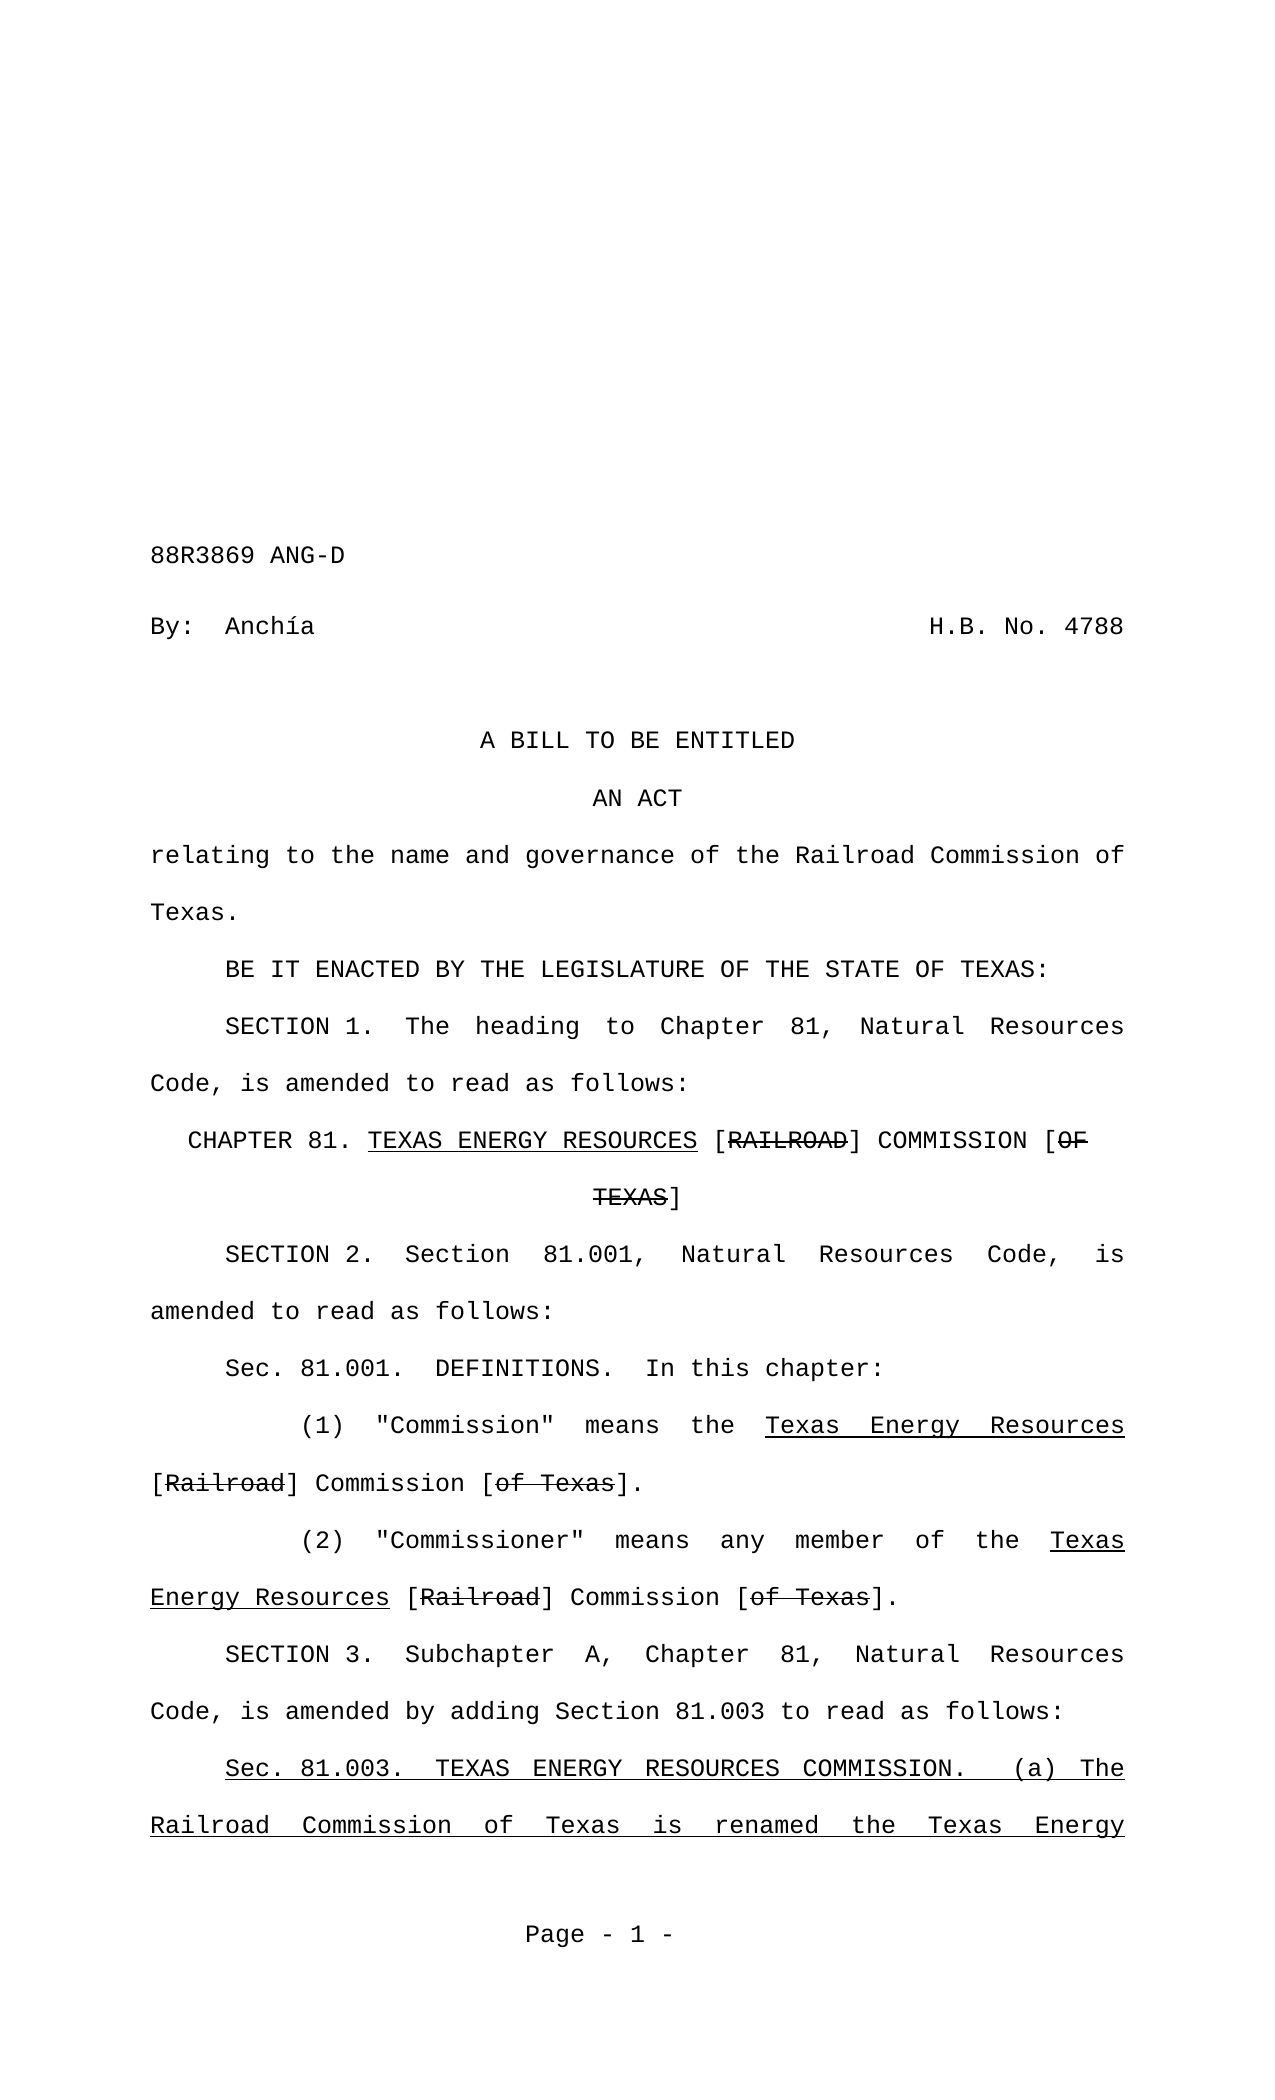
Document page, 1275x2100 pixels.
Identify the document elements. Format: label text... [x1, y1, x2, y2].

text SECTION 2. Section 81.001, Natural Resources Code, is amended to read as follows: [150, 1242, 1125, 1327]
text By: Anchía H.B. No. 4788 [150, 614, 1125, 642]
text SECTION 3. Subchapter A, Chapter 81, Natural Resources Code, is amended by adding Section 81.003 to read as follows: [150, 1641, 1125, 1727]
text 88R3869 ANG-D [150, 542, 1125, 571]
text Sec. 81.001. DEFINITIONS. In this chapter: [150, 1356, 1125, 1384]
text AN ACT [150, 785, 1125, 813]
text relating to the name and governance of the Railroad Commission of Texas. [150, 842, 1125, 928]
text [150, 1755, 1125, 1836]
text (1) "Commission" means the Texas Energy Resources [Railroad] Commission [of Texas]. [150, 1413, 1125, 1498]
text CHAPTER 81. TEXAS ENERGY RESOURCES [RAILROAD] COMMISSION [OF TEXAS] [150, 1127, 1125, 1213]
text A BILL TO BE ENTITLED [150, 728, 1125, 756]
text BE IT ENACTED BY THE LEGISLATURE OF THE STATE OF TEXAS: [150, 956, 1125, 985]
text (2) "Commissioner" means any member of the Texas Energy Resources [Railroad] Commission [of Texas]. [150, 1527, 1125, 1613]
text SECTION 1. The heading to Chapter 81, Natural Resources Code, is amended to read as follows: [150, 1013, 1125, 1099]
